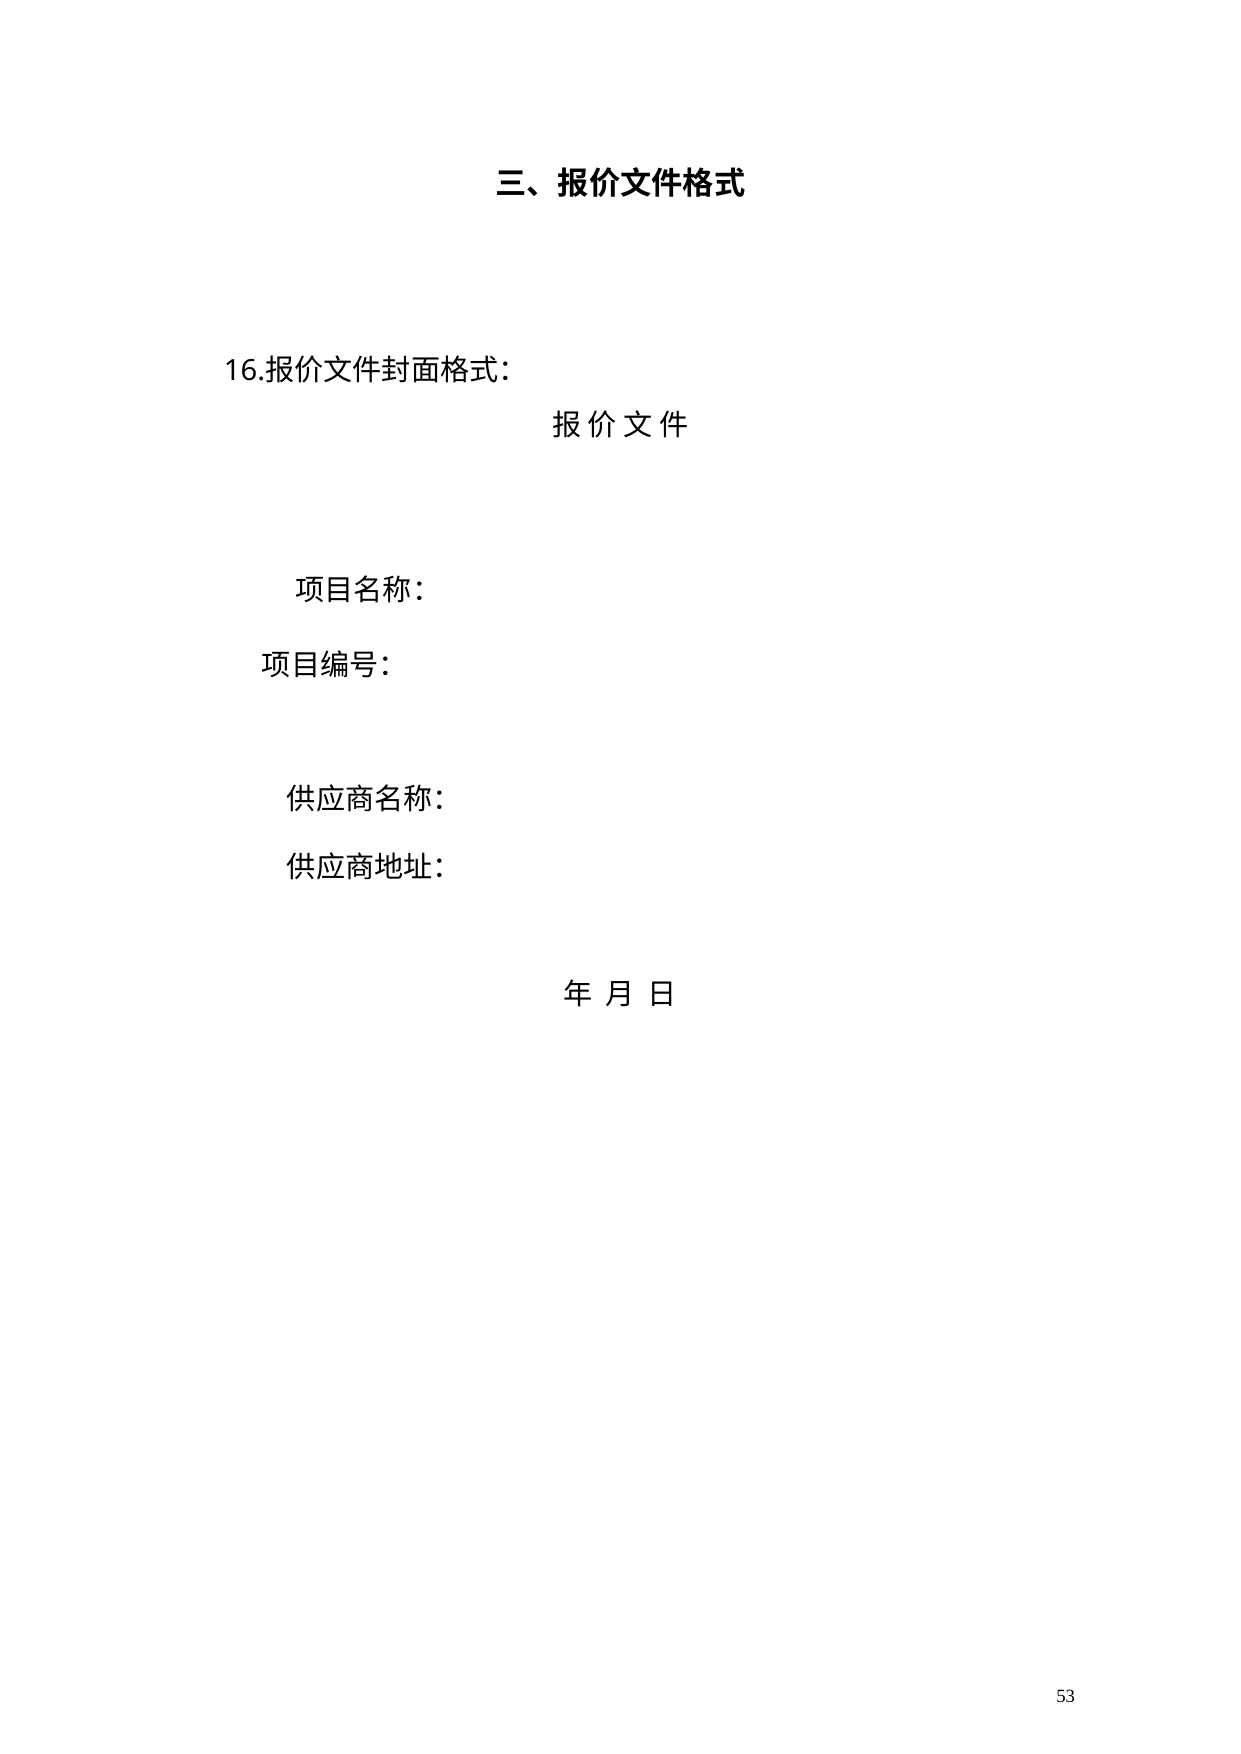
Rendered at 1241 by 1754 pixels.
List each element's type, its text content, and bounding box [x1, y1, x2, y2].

text 16.报价文件封面格式： [165, 347, 1075, 389]
text 项目名称： [165, 566, 1075, 608]
text 报 价 文 件 [165, 402, 1075, 444]
text 三、报价文件格式 [165, 158, 1075, 203]
text 项目编号： [165, 642, 1075, 684]
text 年 月 日 [165, 970, 1075, 1012]
text 供应商名称： [165, 775, 1075, 818]
text 供应商地址： [165, 844, 1075, 886]
